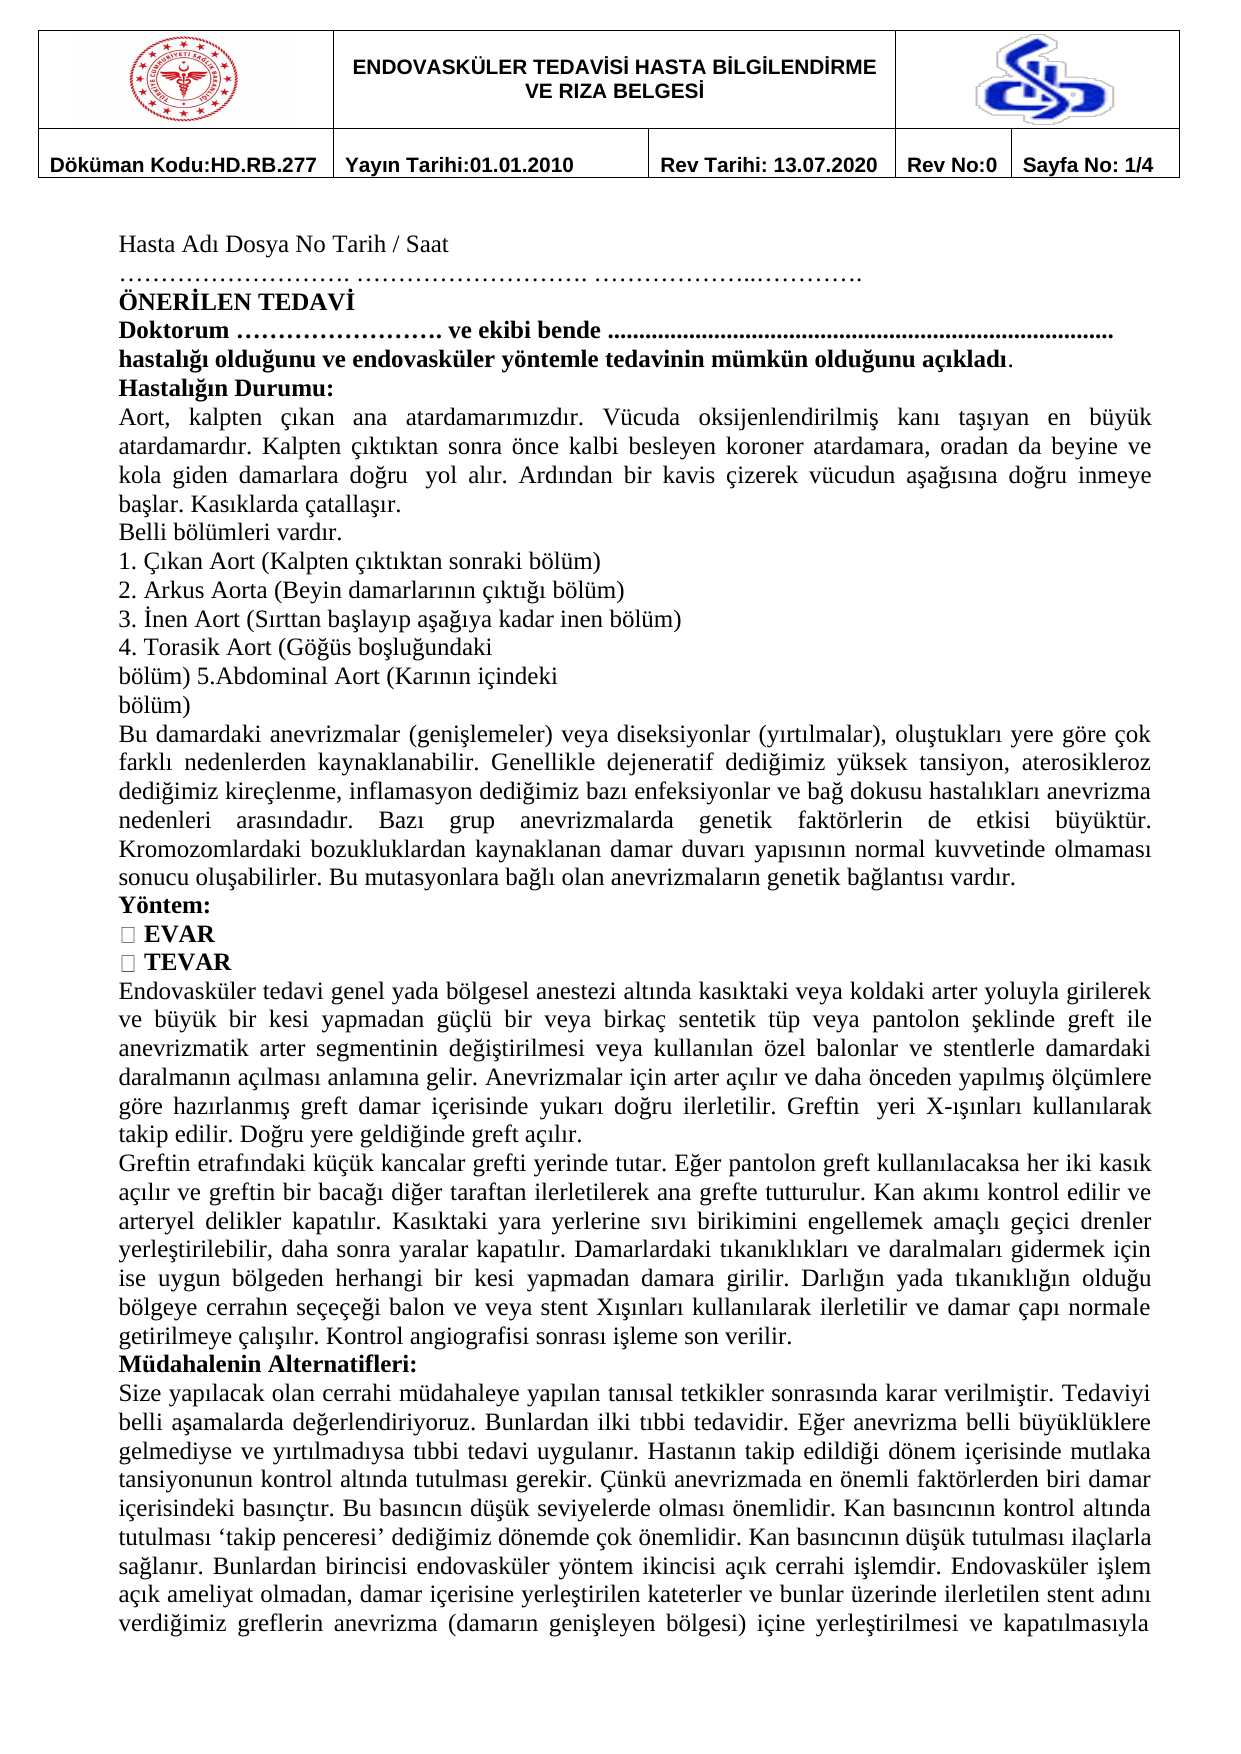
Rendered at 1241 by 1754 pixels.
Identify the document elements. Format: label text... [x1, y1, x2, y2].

subtitle ÖNERİLEN TEDAVİ [118, 287, 1213, 316]
text ………………………. ………………………. ………………..…………. [118, 258, 1213, 287]
text Hasta Adı Dosya No Tarih / Saat [118, 229, 1213, 258]
subtitle hastalığı olduğunu ve endovasküler yöntemle tedavinin mümkün olduğunu açıkladı. Hastalığın Durumu: [118, 344, 1015, 402]
text Size yapılacak olan cerrahi müdahaleye yapılan tanısal tetkikler sonrasında karar verilmiştir. Tedaviyi belli aşamalarda değerlendiriyoruz. Bunlardan ilki tıbbi tedavidir. Eğer anevrizma belli büyüklüklere gelmediyse ve yırtılmadıysa tıbbi tedavi uygulanır. Hastanın takip edildiği dönem içerisinde mutlaka tansiyonunun kontrol altında tutulması gerekir. Çünkü anevrizmada en önemli faktörlerden biri damar içerisindeki basınçtır. Bu basıncın düşük seviyelerde olması önemlidir. Kan basıncının kontrol altında tutulması ‘takip penceresi’ dediğimiz dönemde çok önemlidir. Kan basıncının düşük tutulması ilaçlarla sağlanır. Bunlardan birincisi endovasküler yöntem ikincisi açık cerrahi işlemdir. Endovasküler işlem açık ameliyat olmadan, damar içerisine yerleştirilen kateterler ve bunlar üzerinde ilerletilen stent adını verdiğimiz greflerin anevrizma (damarın genişleyen bölgesi) içine yerleştirilmesi ve kapatılmasıyla [118, 1378, 1152, 1637]
list Çıkan Aort (Kalpten çıktıktan sonraki bölüm) [118, 546, 1213, 575]
picture [930, 31, 1138, 128]
text Doktorum ……………………. ve ekibi bende ................................................................................. [118, 316, 1213, 344]
text Aort, kalpten çıkan ana atardamarımızdır. Vücuda oksijenlendirilmiş kanı taşıyan en büyük atardamardır. Kalpten çıktıktan sonra önce kalbi besleyen koroner atardamara, oradan da beyine ve kola giden damarlara doğru yol alır. Ardından bir kavis çizerek vücudun aşağısına doğru inmeye başlar. Kasıklarda çatallaşır. [118, 402, 1152, 517]
subtitle Yöntem: EVAR TEVAR [118, 891, 233, 976]
text Greftin etrafındaki küçük kancalar grefti yerinde tutar. Eğer pantolon greft kullanılacaksa her iki kasık açılır ve greftin bir bacağı diğer taraftan ilerletilerek ana grefte tutturulur. Kan akımı kontrol edilir ve arteryel delikler kapatılır. Kasıktaki yara yerlerine sıvı birikimini engellemek amaçlı geçici drenler yerleştirilebilir, daha sonra yaralar kapatılır. Damarlardaki tıkanıklıkları ve daralmaları gidermek için ise uygun bölgeden herhangi bir kesi yapmadan damara girilir. Darlığın yada tıkanıklığın olduğu bölgeye cerrahın seçeçeği balon ve veya stent Xışınları kullanılarak ilerletilir ve damar çapı normale getirilmeye çalışılır. Kontrol angiografisi sonrası işleme son verilir. [118, 1148, 1152, 1349]
text Endovasküler tedavi genel yada bölgesel anestezi altında kasıktaki veya koldaki arter yoluyla girilerek ve büyük bir kesi yapmadan güçlü bir veya birkaç sentetik tüp veya pantolon şeklinde greft ile anevrizmatik arter segmentinin değiştirilmesi veya kullanılan özel balonlar ve stentlerle damardaki daralmanın açılması anlamına gelir. Anevrizmalar için arter açılır ve daha önceden yapılmış ölçümlere göre hazırlanmış greft damar içerisinde yukarı doğru ilerletilir. Greftin yeri X-ışınları kullanılarak takip edilir. Doğru yere geldiğinde greft açılır. [118, 976, 1152, 1148]
text Bu damardaki anevrizmalar (genişlemeler) veya diseksiyonlar (yırtılmalar), oluştukları yere göre çok farklı nedenlerden kaynaklanabilir. Genellikle dejeneratif dediğimiz yüksek tansiyon, aterosikleroz dediğimiz kireçlenme, inflamasyon dediğimiz bazı enfeksiyonlar ve bağ dokusu hastalıkları anevrizma nedenleri arasındadır. Bazı grup anevrizmalarda genetik faktörlerin de etkisi büyüktür. Kromozomlardaki bozukluklardan kaynaklanan damar duvarı yapısının normal kuvvetinde olmaması sonucu oluşabilirler. Bu mutasyonlara bağlı olan anevrizmaların genetik bağlantısı vardır. [118, 719, 1152, 891]
subtitle Müdahalenin Alternatifleri: [118, 1350, 1213, 1378]
list Arkus Aorta (Beyin damarlarının çıktığı bölüm) [118, 575, 1213, 604]
text Belli bölümleri vardır. [118, 517, 1213, 546]
list İnen Aort (Sırttan başlayıp aşağıya kadar inen bölüm) [118, 604, 1213, 632]
picture [75, 31, 297, 128]
list Torasik Aort (Göğüs boşluğundaki bölüm) 5.Abdominal Aort (Karının içindeki bölüm) [118, 632, 571, 719]
